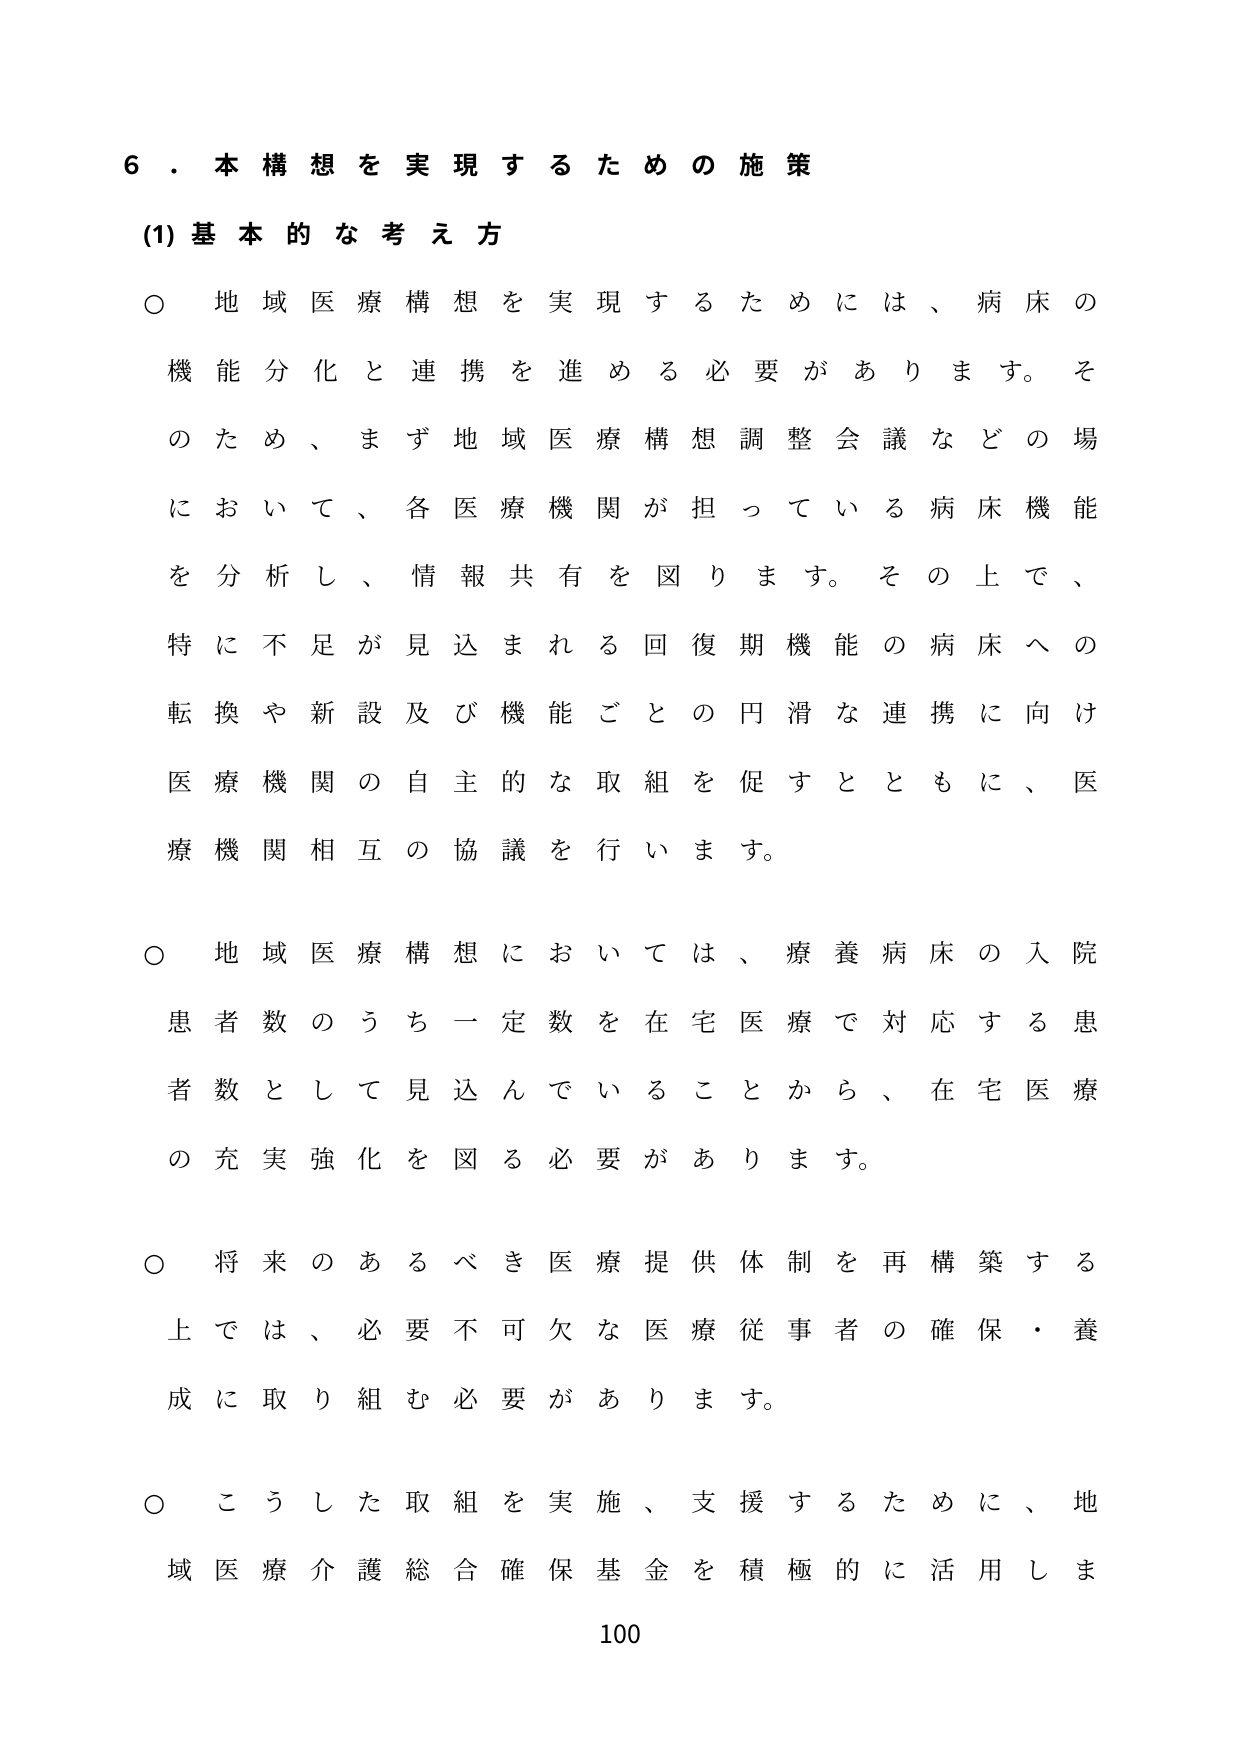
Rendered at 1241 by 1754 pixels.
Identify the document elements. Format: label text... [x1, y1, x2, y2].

text ○ 地域医療構想を実現するためには、病床の機能分化と連携を進める必要があります。そのため、まず地域医療構想調整会議などの場において、各医療機関が担っている病床機能を分析し、情報共有を図ります。その上で、特に不足が見込まれる回復期機能の病床への転換や新設及び機能ごとの円滑な連携に向け、医療機関の自主的な取組を促すとともに、医療機関相互の協議を行います。 [143, 266, 1121, 883]
text ６．本構想を実現するための施策 [119, 129, 1121, 198]
text ○ 将来のあるべき医療提供体制を再構築する上では、必要不可欠な医療従事者の確保・養成に取り組む必要があります。 [143, 1226, 1121, 1432]
text ○ 地域医療構想においては、療養病床の入院患者数のうち一定数を在宅医療で対応する患者数として見込んでいることから、在宅医療の充実強化を図る必要があります。 [143, 918, 1121, 1192]
text (1) 基本的な考え方 [119, 198, 1121, 266]
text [143, 1466, 1121, 1603]
